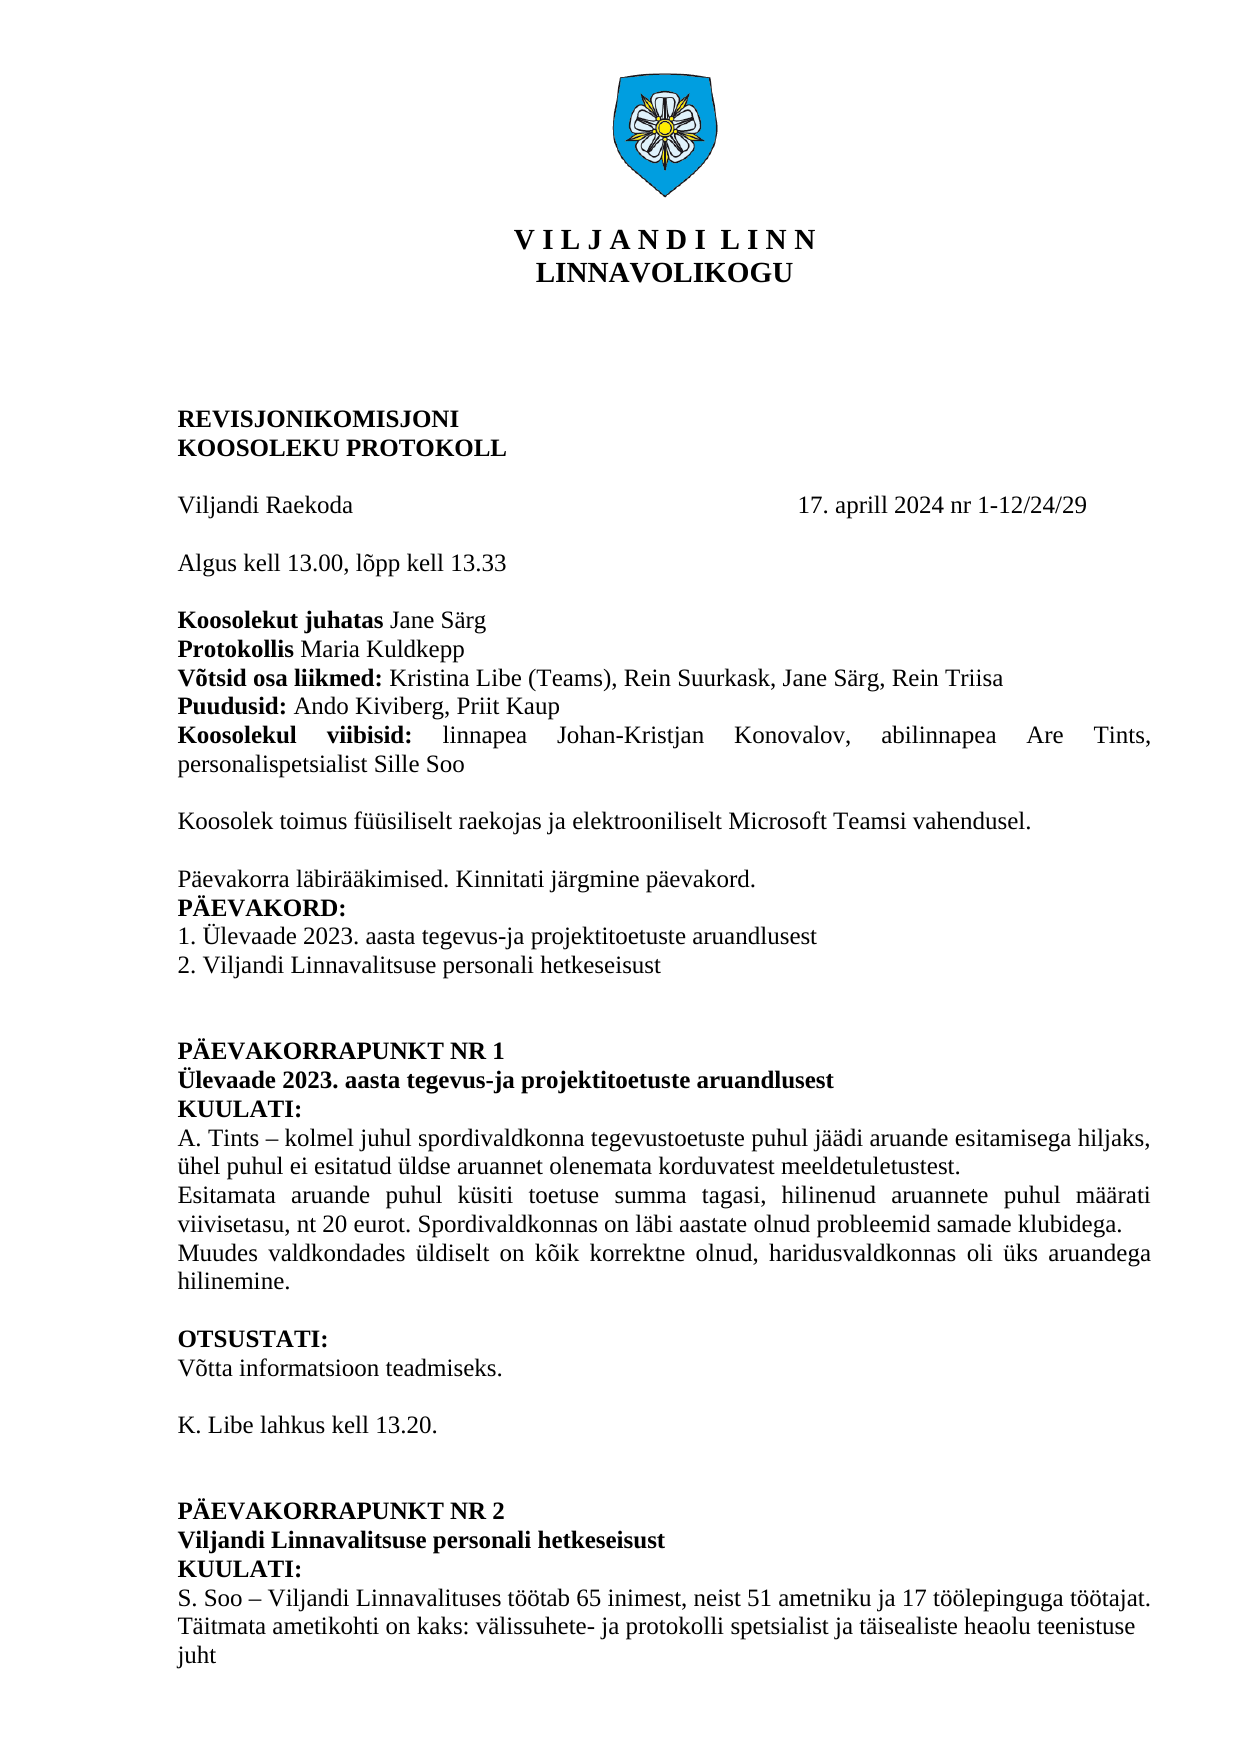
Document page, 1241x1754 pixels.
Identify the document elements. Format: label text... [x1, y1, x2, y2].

text Võtsid osa liikmed: Kristina Libe (Teams), Rein Suurkask, Jane Särg, Rein Triisa [177, 663, 1152, 691]
text Viljandi Linnavalitsuse personali hetkeseisust [177, 1525, 1152, 1554]
text 2. Viljandi Linnavalitsuse personali hetkeseisust [177, 950, 1152, 979]
picture [610, 70, 719, 198]
text OTSUSTATI: [177, 1324, 1152, 1353]
text KUULATI: [177, 1094, 1152, 1123]
text K. Libe lahkus kell 13.20. [177, 1410, 1152, 1439]
text KUULATI: [177, 1554, 1152, 1583]
text Muudes valdkondades üldiselt on kõik korrektne olnud, haridusvaldkonnas oli üks aruandega hilinemine. [177, 1238, 1152, 1295]
text Võtta informatsioon teadmiseks. [177, 1353, 1152, 1381]
text Koosolek toimus füüsiliselt raekojas ja elektrooniliselt Microsoft Teamsi vahendusel. [177, 806, 1152, 835]
text Koosolekut juhatas Jane Särg [177, 605, 1152, 634]
text REVISJONIKOMISJONI [177, 404, 1152, 433]
text Täitmata ametikohti on kaks: välissuhete- ja protokolli spetsialist ja täisealiste heaolu teenistuse juht [177, 1611, 1152, 1669]
text Koosolekul viibisid: linnapea Johan-Kristjan Konovalov, abilinnapea Are Tints, personalispetsialist Sille Soo [177, 720, 1152, 778]
text 1. Ülevaade 2023. aasta tegevus-ja projektitoetuste aruandlusest [177, 921, 1152, 950]
text KOOSOLEKU PROTOKOLL [177, 433, 1152, 461]
text Algus kell 13.00, lõpp kell 13.33 [177, 548, 1152, 576]
text Protokollis Maria Kuldkepp [177, 634, 1152, 663]
text PÄEVAKORD: [177, 893, 1152, 921]
text PÄEVAKORRAPUNKT NR 2 [177, 1496, 1152, 1525]
text Esitamata aruande puhul küsiti toetuse summa tagasi, hilinenud aruannete puhul määrati viivisetasu, nt 20 eurot. Spordivaldkonnas on läbi aastate olnud probleemid samade klubidega. [177, 1180, 1152, 1238]
text Puudusid: Ando Kiviberg, Priit Kaup [177, 691, 1152, 720]
text Ülevaade 2023. aasta tegevus-ja projektitoetuste aruandlusest [177, 1065, 1152, 1094]
text S. Soo – Viljandi Linnavalituses töötab 65 inimest, neist 51 ametniku ja 17 töölepinguga töötajat. [177, 1583, 1152, 1611]
text LINNAVOLIKOGU [177, 255, 1152, 289]
text PÄEVAKORRAPUNKT NR 1 [177, 1036, 1152, 1065]
text Päevakorra läbirääkimised. Kinnitati järgmine päevakord. [177, 864, 1152, 893]
text Viljandi Raekoda 17. aprill 2024 nr 1-12/24/29 [177, 490, 1152, 519]
text V I L J A N D I L I N N [177, 222, 1152, 255]
text A. Tints – kolmel juhul spordivaldkonna tegevustoetuste puhul jäädi aruande esitamisega hiljaks, ühel puhul ei esitatud üldse aruannet olenemata korduvatest meeldetuletustest. [177, 1123, 1152, 1180]
